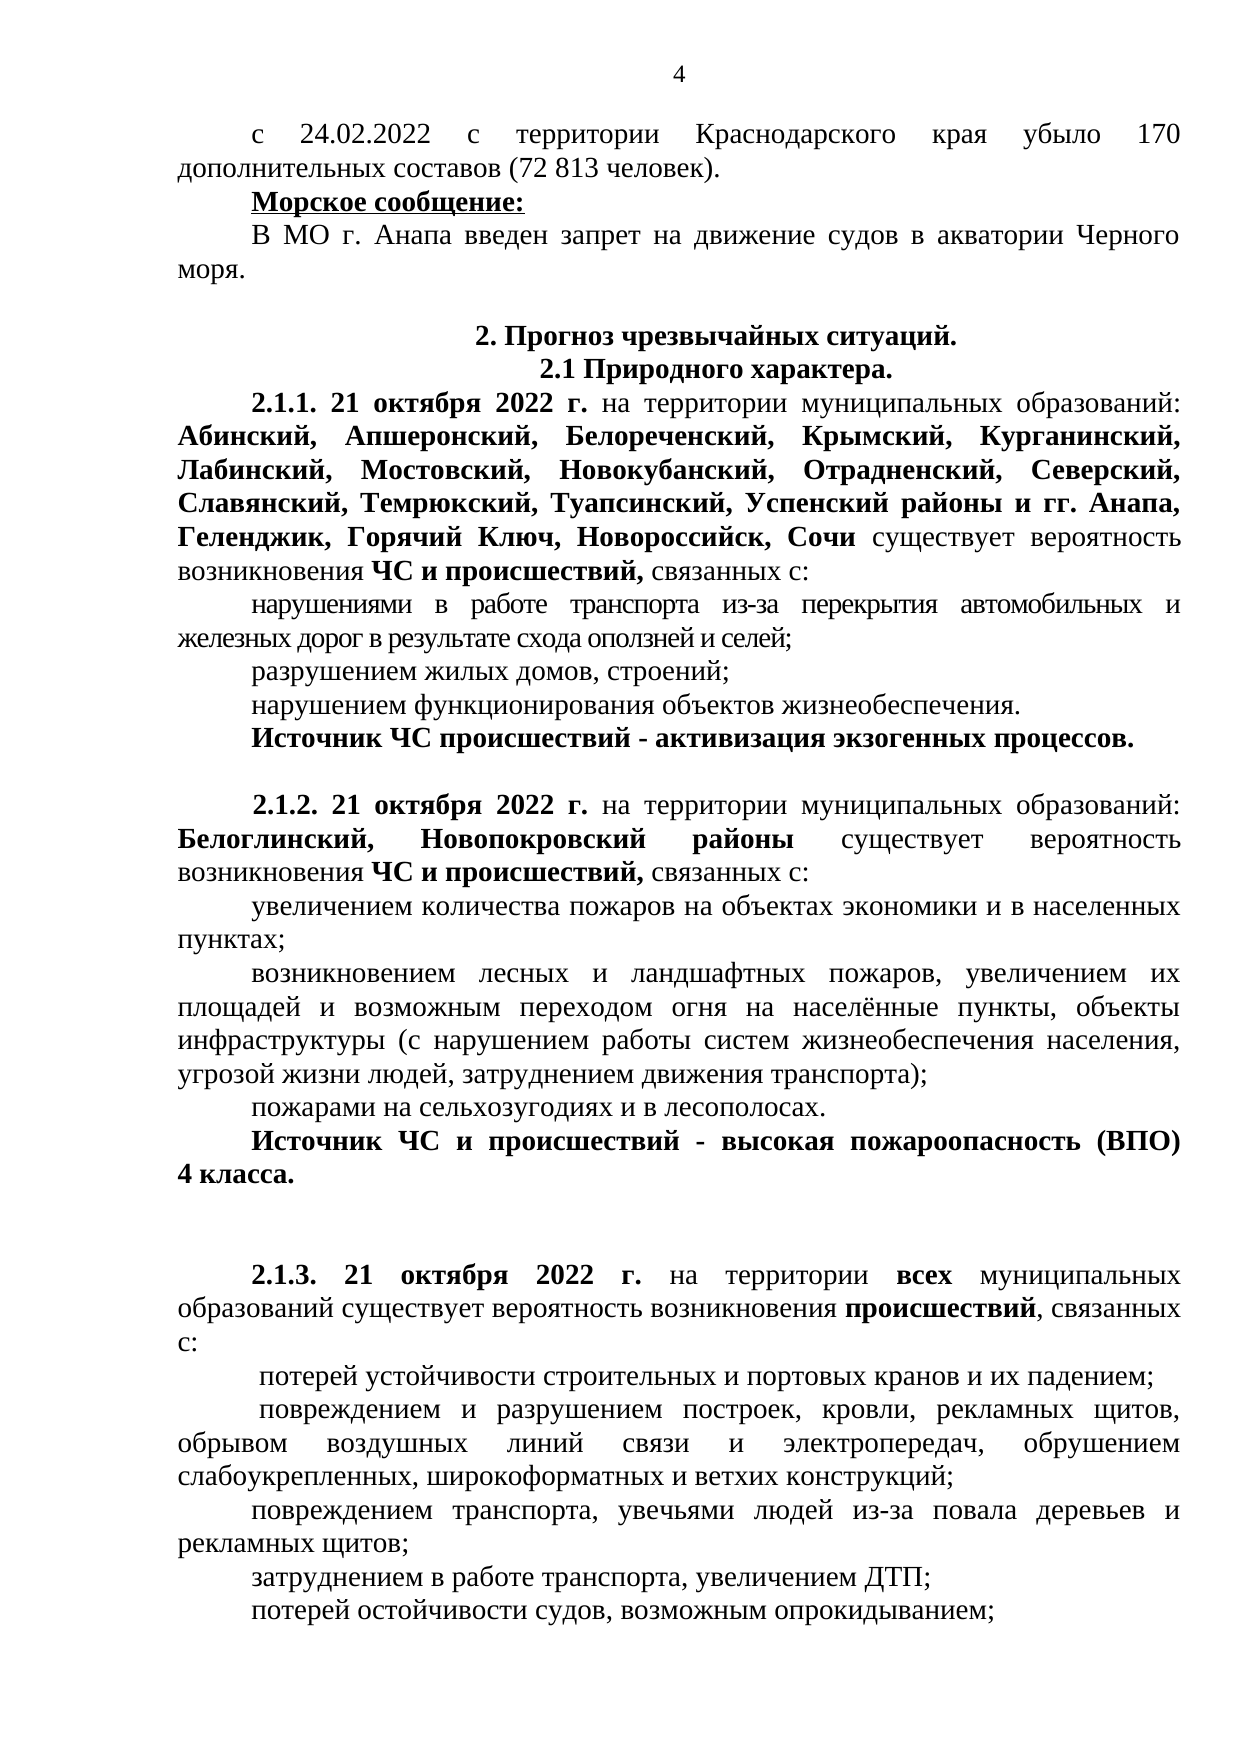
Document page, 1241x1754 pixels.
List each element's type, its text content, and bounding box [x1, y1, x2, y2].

text Источник ЧС происшествий - активизация экзогенных процессов. [177, 720, 1181, 754]
text потерей остойчивости судов, возможным опрокидыванием; [177, 1592, 1181, 1626]
text возникновением лесных и ландшафтных пожаров, увеличением их площадей и возможным переходом огня на населённые пункты, объекты инфраструктуры (с нарушением работы систем жизнеобеспечения населения, угрозой жизни людей, затруднением движения транспорта); [177, 955, 1181, 1089]
text 2.1.3. 21 октября 2022 г. на территории всех муниципальных образований существует вероятность возникновения происшествий, связанных с: [177, 1257, 1181, 1358]
text с 24.02.2022 с территории Краснодарского края убыло 170 дополнительных составов (72 813 человек). [177, 117, 1181, 184]
text Источник ЧС и происшествий - высокая пожароопасность (ВПО) 4 класса. [177, 1123, 1181, 1190]
text разрушением жилых домов, строений; [177, 653, 1181, 687]
text нарушением функционирования объектов жизнеобеспечения. [177, 687, 1181, 720]
text 2.1.1. 21 октября 2022 г. на территории муниципальных образований: Абинский, Апшеронский, Белореченский, Крымский, Курганинский, Лабинский, Мостовский, Новокубанский, Отрадненский, Северский, Славянский, Темрюкский, Туапсинский, Успенский районы и гг. Анапа, Геленджик, Горячий Ключ, Новороссийск, Сочи существует вероятность возникновения ЧС и происшествий, связанных с: [177, 385, 1181, 586]
text повреждением и разрушением построек, кровли, рекламных щитов, обрывом воздушных линий связи и электропередач, обрушением слабоукрепленных, широкоформатных и ветхих конструкций; [177, 1391, 1181, 1492]
text затруднением в работе транспорта, увеличением ДТП; [177, 1559, 1181, 1592]
text увеличением количества пожаров на объектах экономики и в населенных пунктах; [177, 888, 1181, 955]
text 2.1.2. 21 октября 2022 г. на территории муниципальных образований: Белоглинский, Новопокровский районы существует вероятность возникновения ЧС и происшествий, связанных с: [177, 787, 1181, 888]
text Морское сообщение: [177, 184, 1181, 217]
text пожарами на сельхозугодиях и в лесополосах. [177, 1089, 1181, 1123]
text 2. Прогноз чрезвычайных ситуаций. [177, 318, 1181, 351]
text нарушениями в работе транспорта из-за перекрытия автомобильных и железных дорог в результате схода оползней и селей; [177, 586, 1181, 653]
text повреждением транспорта, увечьями людей из-за повала деревьев и рекламных щитов; [177, 1492, 1181, 1559]
list 2.1 Природного характера. [177, 351, 1181, 385]
text В МО г. Анапа введен запрет на движение судов в акватории Черного моря. [177, 217, 1181, 284]
text потерей устойчивости строительных и портовых кранов и их падением; [259, 1358, 1181, 1391]
